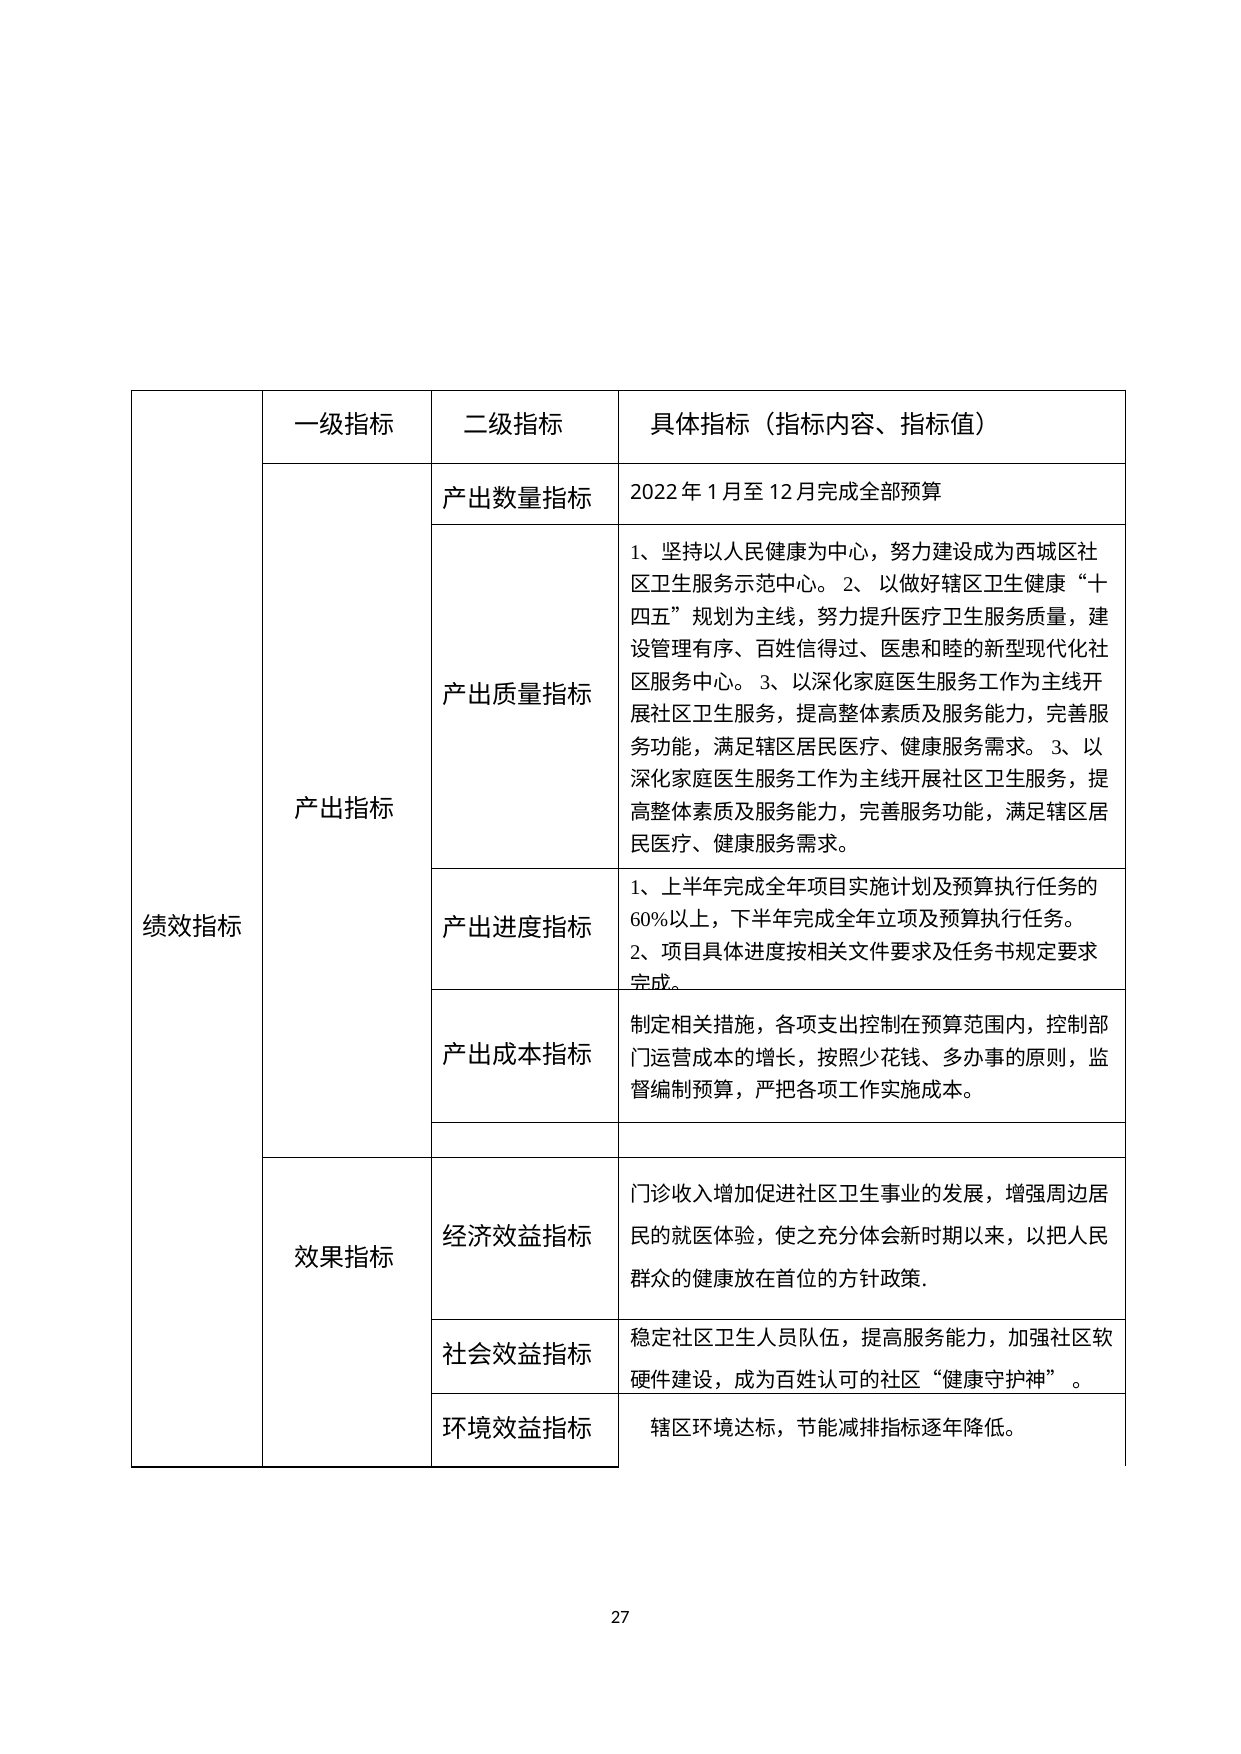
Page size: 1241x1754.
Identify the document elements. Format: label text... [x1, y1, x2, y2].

table_cell 产出数量指标 [432, 464, 618, 524]
table_cell 产出成本指标 [432, 990, 618, 1122]
table_cell … [432, 1123, 618, 1157]
table_header 绩效指标 [132, 391, 262, 1466]
table_header 二级指标 [432, 391, 618, 463]
table_cell 产出质量指标 [432, 525, 618, 868]
table_cell 1、坚持以人民健康为中心，努力建设成为西城区社区卫生服务示范中心。 2、 以做好辖区卫生健康“十四五”规划为主线，努力提升医疗卫生服务质量，建设管理有序、百姓信得过、医患和睦的新型现代化社区服务中心。 3、以深化家庭医生服务工作为主线开展社区卫生服务，提高整体素质及服务能力，完善服务功能，满足辖区居民医疗、健康服务需求。 3、以深化家庭医生服务工作为主线开展社区卫生服务，提高整体素质及服务能力，完善服务功能，满足辖区居民医疗、健康服务需求。 [619, 525, 1125, 868]
table_cell [619, 1123, 1125, 1157]
table_cell 环境效益指标 [432, 1394, 618, 1466]
table_cell 门诊收入增加促进社区卫生事业的发展，增强周边居民的就医体验，使之充分体会新时期以来，以把人民群众的健康放在首位的方针政策. [619, 1158, 1125, 1319]
table_cell 产出指标 [263, 464, 431, 1157]
table_header 一级指标 [263, 391, 431, 463]
table_cell 社会效益指标 [432, 1320, 618, 1393]
table_cell 效果指标 [263, 1158, 431, 1466]
table_cell 辖区环境达标，节能减排指标逐年降低。 [619, 1394, 1125, 1466]
table_header 具体指标（指标内容、指标值） [619, 391, 1125, 463]
table_cell 制定相关措施，各项支出控制在预算范围内，控制部门运营成本的增长，按照少花钱、多办事的原则，监督编制预算，严把各项工作实施成本。 [619, 990, 1125, 1122]
table_cell 1、上半年完成全年项目实施计划及预算执行任务的60%以上，下半年完成全年立项及预算执行任务。 2、项目具体进度按相关文件要求及任务书规定要求完成。 [619, 869, 1125, 989]
table_cell 2022年1月至12月完成全部预算 [619, 464, 1125, 524]
table_cell 产出进度指标 [432, 869, 618, 989]
table_cell 经济效益指标 [432, 1158, 618, 1319]
table_cell 稳定社区卫生人员队伍，提高服务能力，加强社区软硬件建设，成为百姓认可的社区“健康守护神” 。 [619, 1320, 1125, 1393]
